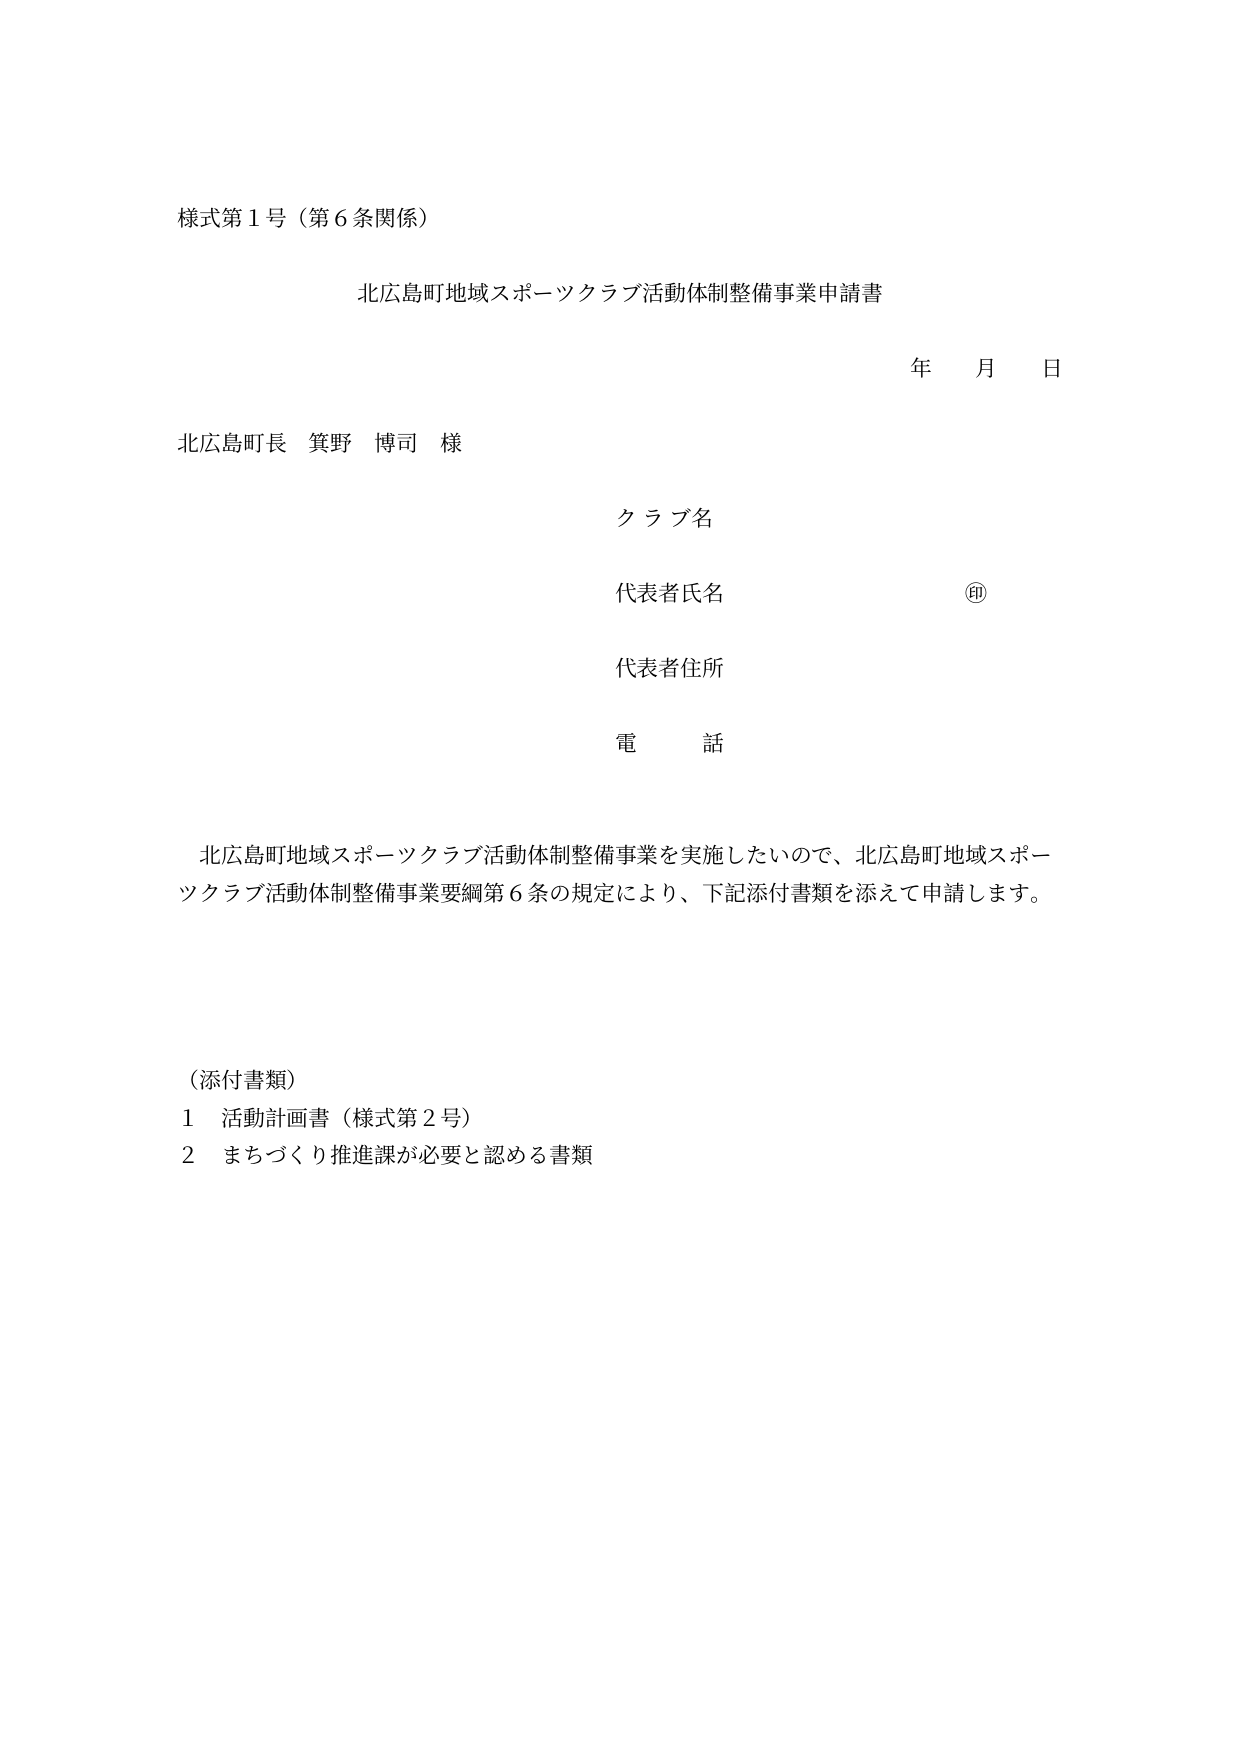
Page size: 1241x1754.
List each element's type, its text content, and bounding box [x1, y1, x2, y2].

text クラブ名 [177, 498, 1063, 536]
text 年 月 日 [177, 348, 1063, 386]
text 代表者住所 [177, 648, 1063, 686]
text 電 話 [177, 723, 1063, 761]
text （添付書類） [177, 1061, 1063, 1098]
text 北広島町長 箕野 博司 様 [177, 423, 1063, 461]
text 代表者氏名 ㊞ [177, 573, 1063, 611]
text 北広島町地域スポーツクラブ活動体制整備事業申請書 [177, 273, 1063, 311]
text ２ まちづくり推進課が必要と認める書類 [177, 1136, 1063, 1173]
text １ 活動計画書（様式第２号） [177, 1098, 1063, 1136]
text 北広島町地域スポーツクラブ活動体制整備事業を実施したいので、北広島町地域スポーツクラブ活動体制整備事業要綱第６条の規定により、下記添付書類を添えて申請します。 [177, 836, 1063, 911]
text 様式第１号（第６条関係） [177, 198, 1063, 236]
